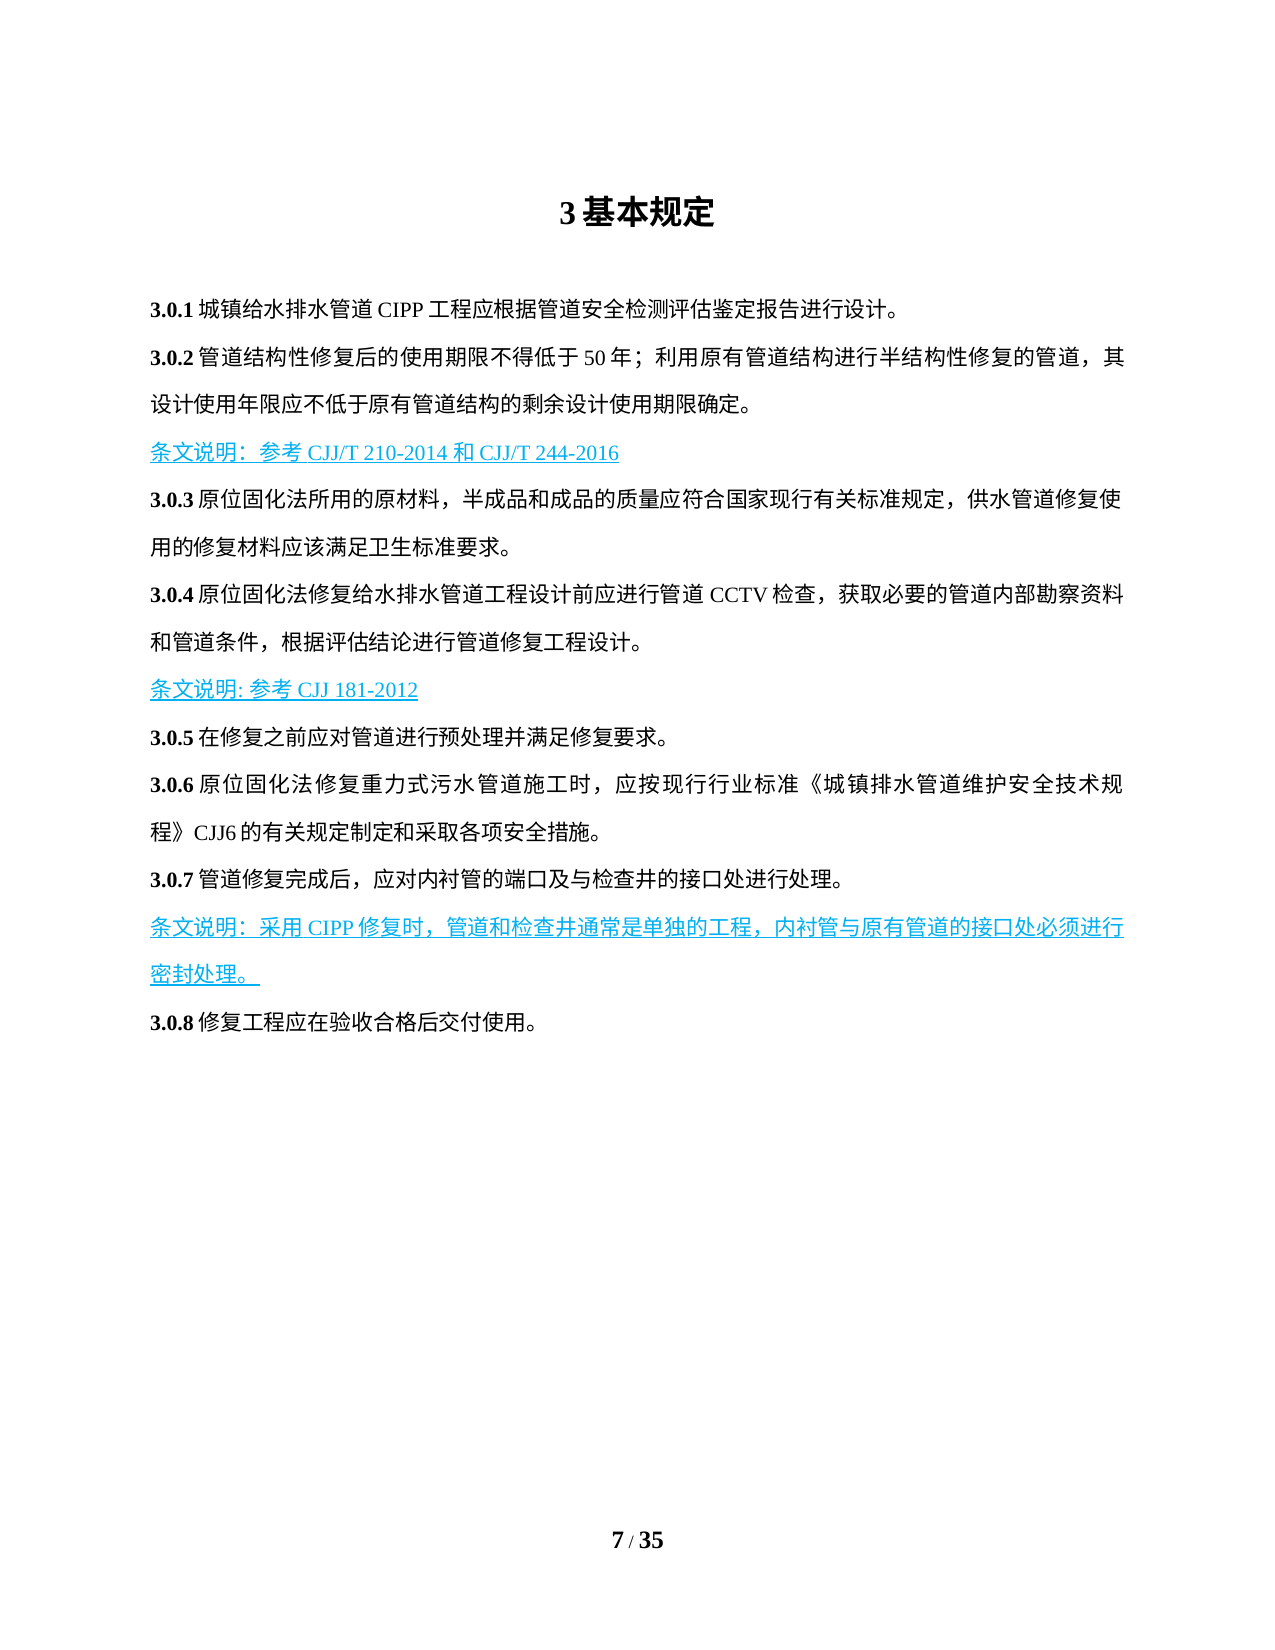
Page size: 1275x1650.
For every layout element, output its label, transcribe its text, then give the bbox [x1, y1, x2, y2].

text 3.0.5在修复之前应对管道进行预处理并满足修复要求。 [150, 719, 1125, 751]
text 3.0.2管道结构性修复后的使用期限不得低于50年；利用原有管道结构进行半结构性修复的管道，其设计使用年限应不低于原有管道结构的剩余设计使用期限确定。 [150, 339, 1125, 419]
text 条文说明：采用CIPP修复时，管道和检查井通常是单独的工程，内衬管与原有管道的接口处必须进行密封处理。 [150, 909, 1125, 989]
text 3.0.7管道修复完成后，应对内衬管的端口及与检查井的接口处进行处理。 [150, 862, 1125, 894]
text 3.0.3原位固化法所用的原材料，半成品和成品的质量应符合国家现行有关标准规定，供水管道修复使用的修复材料应该满足卫生标准要求。 [150, 482, 1125, 561]
picture [556, 448, 563, 457]
text 3.0.8修复工程应在验收合格后交付使用。 [150, 1004, 1125, 1036]
text 3.0.6原位固化法修复重力式污水管道施工时，应按现行行业标准《城镇排水管道维护安全技术规程》CJJ6的有关规定制定和采取各项安全措施。 [150, 767, 1125, 846]
text 条文说明：参考CJJ/T 210-2014 和CJJ/T 244-2016 [150, 434, 1125, 466]
text 条文说明: 参考CJJ 181-2012 [150, 672, 1125, 704]
text 3.0.1城镇给水排水管道CIPP工程应根据管道安全检测评估鉴定报告进行设计。 [150, 292, 1125, 324]
text 3基本规定 [150, 185, 1125, 234]
text 3.0.4原位固化法修复给水排水管道工程设计前应进行管道CCTV检查，获取必要的管道内部勘察资料和管道条件，根据评估结论进行管道修复工程设计。 [150, 577, 1125, 656]
